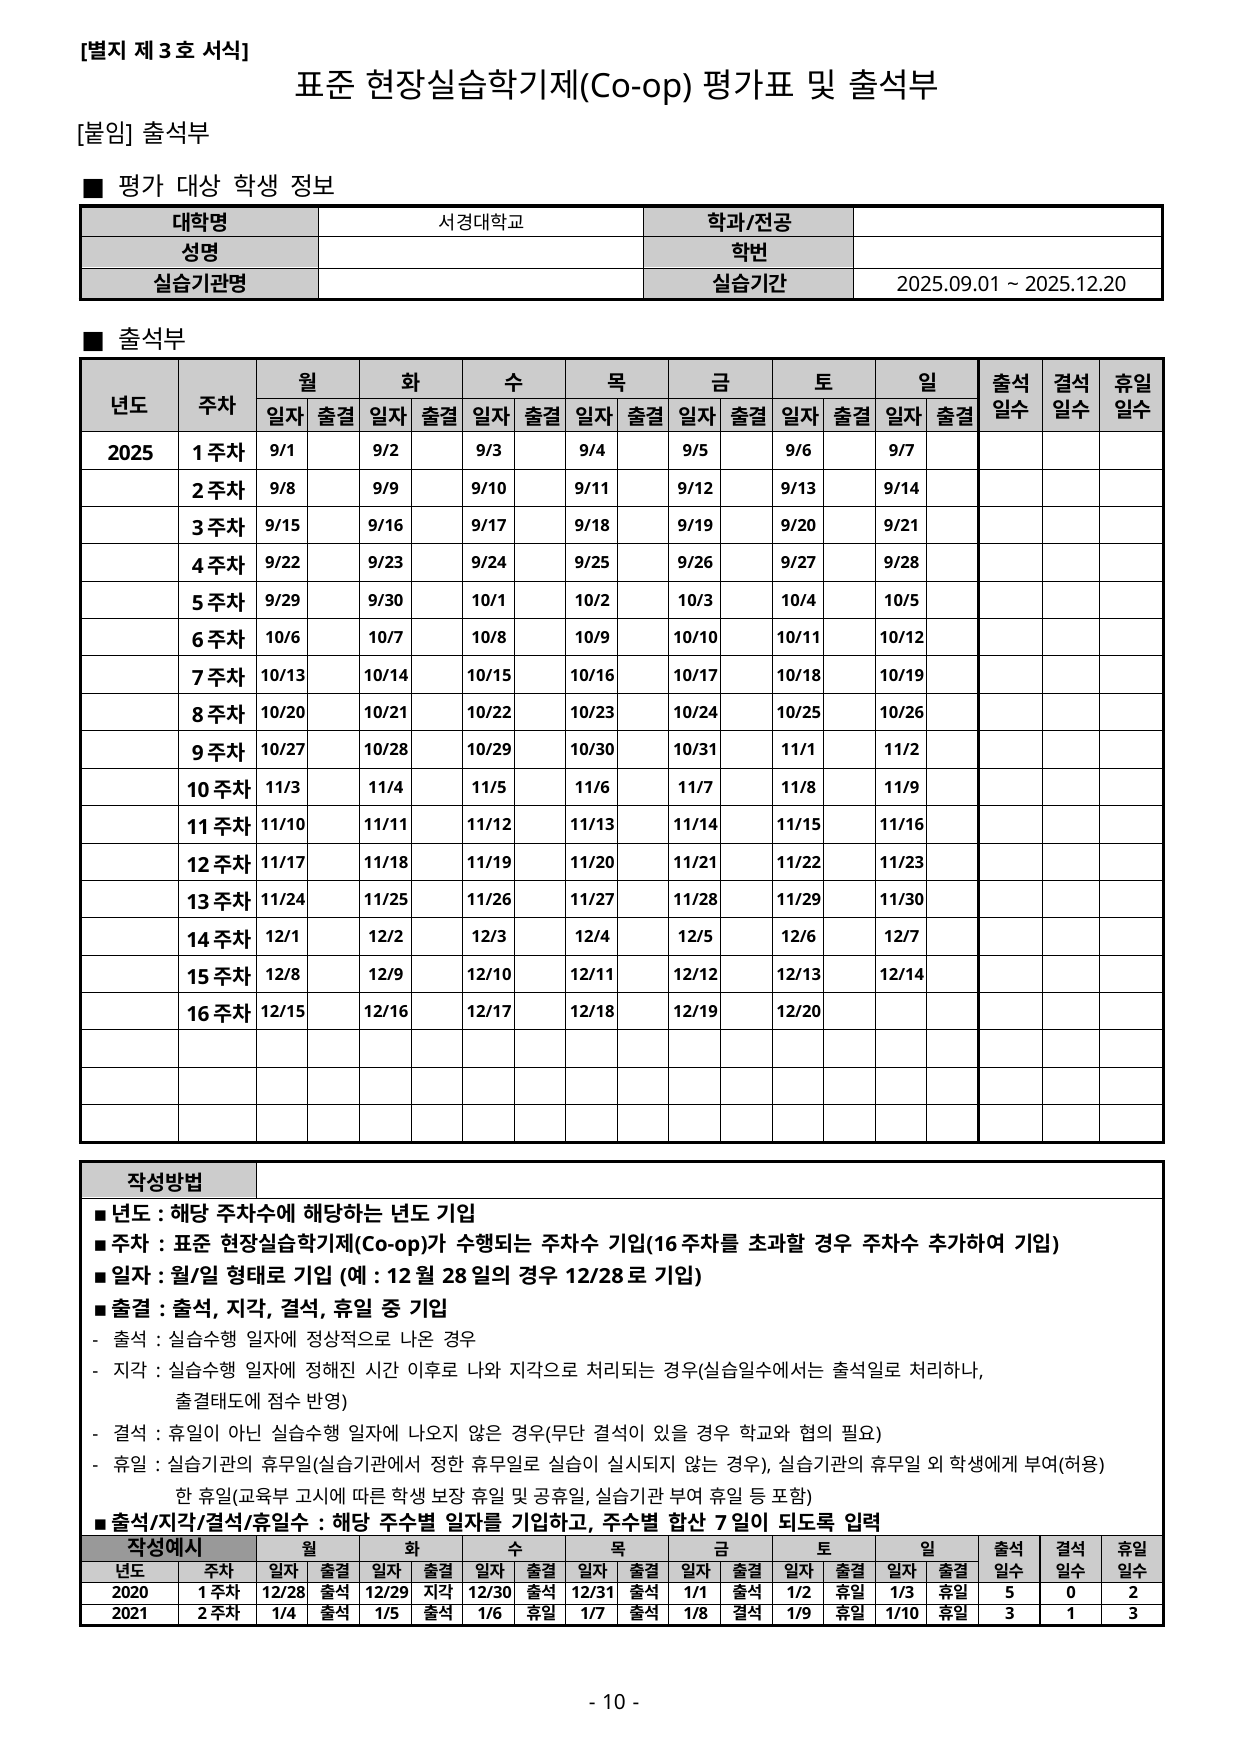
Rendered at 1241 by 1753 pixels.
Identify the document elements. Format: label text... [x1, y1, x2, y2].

table_cell 12/19 [669, 993, 720, 1029]
table_header 화 [360, 360, 462, 398]
table_cell 11/5 [463, 769, 514, 805]
table_cell [257, 1030, 307, 1067]
table_cell 출결 [308, 399, 359, 431]
table_cell [82, 619, 178, 655]
table_cell [179, 1030, 256, 1067]
table_cell 출결 [515, 1562, 565, 1582]
table_cell [980, 656, 1042, 693]
table_cell [1043, 844, 1099, 880]
table_cell 9주차 [179, 731, 256, 768]
table_cell 8주차 [179, 694, 256, 730]
table_cell [412, 993, 462, 1029]
table_cell [412, 1068, 462, 1104]
table_cell 10/13 [257, 656, 307, 693]
table_cell 출결 [618, 1562, 668, 1582]
table_cell 12/4 [566, 918, 617, 954]
table_cell 작성예시 [82, 1536, 256, 1561]
table_cell [463, 1030, 514, 1067]
table_header [257, 1163, 1162, 1197]
table_cell 10/28 [360, 731, 411, 768]
table_cell [308, 619, 359, 655]
table_cell 10주차 [179, 769, 256, 805]
table_cell 10/31 [669, 731, 720, 768]
table_cell [412, 432, 462, 468]
table_cell 12/29 [360, 1583, 411, 1604]
table_cell 일 [876, 1536, 978, 1561]
table_cell 결석 [721, 1605, 772, 1624]
table_cell [980, 507, 1042, 543]
table_cell 9/6 [773, 432, 823, 468]
table_cell 일자 [360, 399, 411, 431]
table_cell [82, 507, 178, 543]
table_cell [618, 1068, 668, 1104]
table_cell 12/2 [360, 918, 411, 954]
table_cell 10/18 [773, 656, 823, 693]
table_cell 결석 일수 [1041, 1536, 1101, 1582]
table_cell 9/23 [360, 544, 411, 581]
table_cell 출결 [515, 399, 565, 431]
table_cell [980, 432, 1042, 468]
table_cell 일자 [566, 1562, 617, 1582]
table_cell [360, 1105, 411, 1141]
table_cell [515, 507, 565, 543]
table_cell [980, 769, 1042, 805]
table_header 수 [463, 360, 565, 398]
table_cell [618, 582, 668, 618]
table_cell 11/12 [463, 806, 514, 842]
table_cell 출결 [721, 399, 772, 431]
table_cell [618, 993, 668, 1029]
table_cell [1100, 619, 1162, 655]
table_cell [721, 956, 772, 992]
table_cell 9/7 [876, 432, 926, 468]
table_cell [179, 1105, 256, 1141]
table_cell [82, 656, 178, 693]
table_cell 일자 [773, 1562, 823, 1582]
table_cell 휴일 [927, 1583, 978, 1604]
table_cell [618, 544, 668, 581]
table_cell [980, 844, 1042, 880]
table_cell 11/7 [669, 769, 720, 805]
table_cell 9/30 [360, 582, 411, 618]
table_cell 출결 [927, 1562, 978, 1582]
table_cell [721, 694, 772, 730]
table_cell 일자 [463, 399, 514, 431]
table_cell [927, 656, 977, 693]
table_cell 9/24 [463, 544, 514, 581]
table_cell [824, 544, 875, 581]
table_cell 10/3 [669, 582, 720, 618]
table_cell 9/10 [463, 470, 514, 506]
table_cell 11/15 [773, 806, 823, 842]
table_cell [824, 956, 875, 992]
table_cell [412, 544, 462, 581]
table_cell 12/8 [257, 956, 307, 992]
table_cell [618, 656, 668, 693]
table_cell 9/17 [463, 507, 514, 543]
table_cell [1100, 881, 1162, 917]
table_cell 11/10 [257, 806, 307, 842]
table_cell 1/5 [360, 1605, 411, 1624]
table_cell [308, 1030, 359, 1067]
table_cell [82, 1105, 178, 1141]
table_cell [980, 582, 1042, 618]
table_cell [927, 694, 977, 730]
table_cell [1100, 993, 1162, 1029]
table_cell [721, 731, 772, 768]
table_cell [927, 769, 977, 805]
table_cell [773, 1068, 823, 1104]
table_cell [308, 844, 359, 880]
table_cell [721, 993, 772, 1029]
table_cell [1043, 769, 1099, 805]
table_header 목 [566, 360, 668, 398]
table_cell [1043, 544, 1099, 581]
table_header 일 [876, 360, 977, 398]
table_cell 10/2 [566, 582, 617, 618]
table_cell 1/10 [876, 1605, 926, 1624]
list 출석부 [81, 320, 1182, 356]
table_cell 10/30 [566, 731, 617, 768]
table_cell 1/4 [257, 1605, 307, 1624]
table_cell [515, 993, 565, 1029]
table_cell [927, 1068, 977, 1104]
table_cell [412, 956, 462, 992]
table_cell 휴일 [824, 1605, 875, 1624]
table_cell [927, 993, 977, 1029]
table_cell [308, 918, 359, 954]
table_cell 출석 [308, 1605, 359, 1624]
table_cell [319, 237, 643, 267]
table_cell [1043, 731, 1099, 768]
table_cell 4주차 [179, 544, 256, 581]
table_cell [824, 769, 875, 805]
table_cell [1100, 918, 1162, 954]
table_cell [308, 1105, 359, 1141]
table_cell 3 [979, 1605, 1039, 1624]
table_cell [82, 993, 178, 1029]
table_cell 출석 [618, 1605, 668, 1624]
table_cell 11주차 [179, 806, 256, 842]
table_cell 11/18 [360, 844, 411, 880]
table_cell [824, 1030, 875, 1067]
table_cell [1100, 1030, 1162, 1067]
table_cell [1043, 881, 1099, 917]
table_cell [82, 918, 178, 954]
table_cell [515, 1030, 565, 1067]
table_cell [618, 619, 668, 655]
table_cell 11/16 [876, 806, 926, 842]
table_cell 3주차 [179, 507, 256, 543]
table_cell [927, 582, 977, 618]
table_cell [876, 1030, 926, 1067]
table_cell [515, 806, 565, 842]
table_cell [463, 1068, 514, 1104]
table_cell [927, 844, 977, 880]
table_cell [980, 1068, 1042, 1104]
table_cell [824, 806, 875, 842]
table_cell [1100, 731, 1162, 768]
table_header 주차 [179, 360, 256, 431]
table_cell 2025 [82, 432, 178, 468]
table_header 출석 일수 [980, 360, 1042, 431]
table_header 대학명 [82, 208, 318, 236]
table_cell [1100, 1068, 1162, 1104]
table_cell [824, 619, 875, 655]
table_cell 1주차 [179, 1583, 256, 1604]
table_cell 성명 [82, 237, 318, 267]
table_cell 2 [1102, 1583, 1162, 1604]
table_cell [82, 806, 178, 842]
table_cell 9/22 [257, 544, 307, 581]
table_cell 9/27 [773, 544, 823, 581]
table_cell [824, 656, 875, 693]
table_cell [412, 918, 462, 954]
table_cell 12/3 [463, 918, 514, 954]
table_cell 11/25 [360, 881, 411, 917]
table_cell [515, 694, 565, 730]
table_cell 년도 : 해당 주차수에 해당하는 년도 기입 주차 : 표준 현장실습학기제(Co-op)가 수행되는 주차수 기입(16주차를 초과할 경우 주차수 추가하여 기입) 일자 : 월/일 형태로 기입 (예 : 12월 28일의 경우 12/28로 기입) 출결 : 출석, 지각, 결석, 휴일 중 기입 출석 : 실습수행 일자에 정상적으로 나온 경우 지각 : 실습수행 일자에 정해진 시간 이후로 나와 지각으로 처리되는 경우(실습일수에서는 출석일로 처리하나, 출결태도에 점수 반영) 결석 : 휴일이 아닌 실습수행 일자에 나오지 않은 경우(무단 결석이 있을 경우 학교와 협의 필요) 휴일 : 실습기관의 휴무일(실습기관에서 정한 휴무일로 실습이 실시되지 않는 경우), 실습기관의 휴무일 외 학생에게 부여(허용)한 휴일(교육부 고시에 따른 학생 보장 휴일 및 공휴일, 실습기관 부여 휴일 등 포함) 출석/지각/결석/휴일수 : 해당 주수별 일자를 기입하고, 주수별 합산 7일이 되도록 입력 [82, 1199, 1162, 1535]
table_cell [1043, 806, 1099, 842]
table_cell 9/19 [669, 507, 720, 543]
table_cell [412, 470, 462, 506]
table_cell [566, 1068, 617, 1104]
table_cell 11/19 [463, 844, 514, 880]
table_cell [1100, 470, 1162, 506]
table_cell [308, 1068, 359, 1104]
table_cell 12/31 [566, 1583, 617, 1604]
table_cell 9/1 [257, 432, 307, 468]
table_cell [308, 769, 359, 805]
table_cell 11/6 [566, 769, 617, 805]
table_cell [927, 432, 977, 468]
table_cell 출석 일수 [979, 1536, 1039, 1582]
table_cell [1043, 1068, 1099, 1104]
table_cell [824, 582, 875, 618]
table_cell 목 [566, 1536, 668, 1561]
table_cell 11/28 [669, 881, 720, 917]
table_cell 년도 [82, 1562, 178, 1582]
table_cell [82, 470, 178, 506]
table_cell [980, 881, 1042, 917]
table_cell [876, 993, 926, 1029]
table_cell 출석 [721, 1583, 772, 1604]
table_cell 12/10 [463, 956, 514, 992]
table_cell 출석 [618, 1583, 668, 1604]
table_cell 3 [1102, 1605, 1162, 1624]
table_cell [618, 731, 668, 768]
table_header 토 [773, 360, 875, 398]
table_cell 10/17 [669, 656, 720, 693]
table_cell 10/8 [463, 619, 514, 655]
table_cell 9/26 [669, 544, 720, 581]
table_cell 11/30 [876, 881, 926, 917]
table_cell [1043, 656, 1099, 693]
table_cell [721, 656, 772, 693]
table_cell [669, 1068, 720, 1104]
table_cell 일자 [669, 399, 720, 431]
table_cell 10/9 [566, 619, 617, 655]
table_cell 일자 [566, 399, 617, 431]
table_cell [980, 470, 1042, 506]
table_cell [308, 470, 359, 506]
table_cell 2주차 [179, 470, 256, 506]
table_cell [773, 1105, 823, 1141]
table_cell [824, 694, 875, 730]
table_cell [1100, 656, 1162, 693]
table_header [854, 208, 1161, 236]
table_cell [1043, 619, 1099, 655]
table_cell 11/24 [257, 881, 307, 917]
table_cell 1/6 [463, 1605, 514, 1624]
table_cell [515, 769, 565, 805]
table_cell 10/16 [566, 656, 617, 693]
table_cell 일자 [876, 1562, 926, 1582]
table_cell 1/1 [669, 1583, 720, 1604]
table_cell [412, 1030, 462, 1067]
table_cell 12/14 [876, 956, 926, 992]
table_cell [876, 1068, 926, 1104]
table_cell [824, 731, 875, 768]
table_cell [515, 1068, 565, 1104]
table_cell [824, 432, 875, 468]
table_cell [308, 582, 359, 618]
table_cell [412, 806, 462, 842]
table_cell [308, 656, 359, 693]
table_cell [1043, 993, 1099, 1029]
table_cell 9/29 [257, 582, 307, 618]
table_cell 12주차 [179, 844, 256, 880]
table_cell 12/5 [669, 918, 720, 954]
table_cell [824, 470, 875, 506]
table_cell 0 [1041, 1583, 1101, 1604]
table_cell [980, 806, 1042, 842]
table_cell [82, 881, 178, 917]
table_cell [927, 956, 977, 992]
table_cell 11/26 [463, 881, 514, 917]
table_cell [669, 1030, 720, 1067]
table_cell [721, 1030, 772, 1067]
table_cell [824, 844, 875, 880]
table_cell 출결 [721, 1562, 772, 1582]
table_cell 12/12 [669, 956, 720, 992]
table_cell [618, 956, 668, 992]
table_header 년도 [82, 360, 178, 431]
table_cell [1043, 1030, 1099, 1067]
table_cell [308, 806, 359, 842]
table_cell [1100, 956, 1162, 992]
table_cell 9/14 [876, 470, 926, 506]
text [붙임] 출석부 [77, 114, 1182, 150]
table_cell 1/9 [773, 1605, 823, 1624]
table_cell 10/11 [773, 619, 823, 655]
table_header 작성방법 [82, 1163, 256, 1197]
table_cell [515, 619, 565, 655]
table_cell 12/7 [876, 918, 926, 954]
table_cell [515, 731, 565, 768]
table_cell [82, 956, 178, 992]
table_cell [927, 731, 977, 768]
table_cell [82, 544, 178, 581]
table_cell 11/13 [566, 806, 617, 842]
table_header 금 [669, 360, 772, 398]
table_cell 11/27 [566, 881, 617, 917]
table_cell [824, 1068, 875, 1104]
table_cell [980, 993, 1042, 1029]
table_cell 출결 [412, 399, 462, 431]
table_cell [412, 656, 462, 693]
table_cell 11/8 [773, 769, 823, 805]
table_cell [927, 470, 977, 506]
table_cell 9/9 [360, 470, 411, 506]
table_cell 13주차 [179, 881, 256, 917]
table_cell [308, 694, 359, 730]
table_cell [721, 582, 772, 618]
table_cell [319, 269, 643, 298]
table_cell [876, 1105, 926, 1141]
table_cell [412, 1105, 462, 1141]
table_cell 학번 [644, 237, 853, 267]
table_cell 출결 [412, 1562, 462, 1582]
table_cell [515, 582, 565, 618]
table_cell [82, 844, 178, 880]
table_cell [618, 1105, 668, 1141]
table_cell [824, 1105, 875, 1141]
table_cell 11/4 [360, 769, 411, 805]
table_cell 10/7 [360, 619, 411, 655]
table_cell 11/22 [773, 844, 823, 880]
table_cell [721, 1105, 772, 1141]
table_cell [82, 1068, 178, 1104]
table_cell 12/16 [360, 993, 411, 1029]
table_cell [927, 918, 977, 954]
table_cell [824, 918, 875, 954]
table_cell 9/5 [669, 432, 720, 468]
table_cell 10/10 [669, 619, 720, 655]
table_cell 11/3 [257, 769, 307, 805]
table_cell [980, 619, 1042, 655]
table_cell 10/1 [463, 582, 514, 618]
table_cell 화 [360, 1536, 462, 1561]
table_cell 출석 [412, 1605, 462, 1624]
table_cell [1100, 1105, 1162, 1141]
table_cell [1043, 582, 1099, 618]
table_cell 1/8 [669, 1605, 720, 1624]
table_cell 실습기관명 [82, 269, 318, 298]
table_cell [721, 918, 772, 954]
table_cell [824, 507, 875, 543]
table_cell [721, 806, 772, 842]
table_cell 16주차 [179, 993, 256, 1029]
table_cell 11/20 [566, 844, 617, 880]
table_cell 12/18 [566, 993, 617, 1029]
table_cell 9/3 [463, 432, 514, 468]
table_cell 11/23 [876, 844, 926, 880]
table_cell [980, 544, 1042, 581]
table_cell [82, 694, 178, 730]
table_cell [721, 619, 772, 655]
table_cell [927, 881, 977, 917]
table_cell [412, 582, 462, 618]
table_cell 출결 [824, 1562, 875, 1582]
table_cell 12/15 [257, 993, 307, 1029]
table_header 휴일 일수 [1100, 360, 1162, 431]
table_cell 10/5 [876, 582, 926, 618]
table_cell [412, 694, 462, 730]
table_cell [1043, 918, 1099, 954]
table_header 서경대학교 [319, 208, 643, 236]
table_cell [1100, 544, 1162, 581]
table_cell 5 [979, 1583, 1039, 1604]
table_cell [308, 956, 359, 992]
table_cell [1043, 1105, 1099, 1141]
table_cell 11/29 [773, 881, 823, 917]
table_cell [257, 1105, 307, 1141]
table_cell 9/25 [566, 544, 617, 581]
table_cell [618, 806, 668, 842]
table_cell [515, 544, 565, 581]
table_cell 5주차 [179, 582, 256, 618]
table_cell 10/27 [257, 731, 307, 768]
table_cell [980, 956, 1042, 992]
table_cell [721, 769, 772, 805]
table_cell 9/16 [360, 507, 411, 543]
table_cell 6주차 [179, 619, 256, 655]
table_cell 2주차 [179, 1605, 256, 1624]
table_cell 10/6 [257, 619, 307, 655]
table_cell [463, 1105, 514, 1141]
table_cell 1주차 [179, 432, 256, 468]
table_cell [360, 1068, 411, 1104]
table_cell 15주차 [179, 956, 256, 992]
table_cell 11/21 [669, 844, 720, 880]
table_cell [308, 731, 359, 768]
table_cell [618, 918, 668, 954]
table_cell [412, 619, 462, 655]
table_cell 월 [257, 1536, 359, 1561]
table_cell [1100, 844, 1162, 880]
table_cell 9/15 [257, 507, 307, 543]
table_cell [824, 993, 875, 1029]
table_cell [618, 470, 668, 506]
table_cell 10/15 [463, 656, 514, 693]
table_cell 출결 [618, 399, 668, 431]
table_cell [360, 1030, 411, 1067]
table_cell [721, 544, 772, 581]
table_cell [412, 769, 462, 805]
table_cell 12/1 [257, 918, 307, 954]
table_cell [308, 507, 359, 543]
table_cell 11/14 [669, 806, 720, 842]
table_cell [515, 1105, 565, 1141]
table_cell [1100, 694, 1162, 730]
table_cell [179, 1068, 256, 1104]
table_cell 휴일 [824, 1583, 875, 1604]
list 평가 대상 학생 정보 [81, 167, 1182, 203]
table_cell [927, 544, 977, 581]
table_cell 10/26 [876, 694, 926, 730]
table_cell [927, 507, 977, 543]
table_cell 휴일 [515, 1605, 565, 1624]
table_cell [927, 1105, 977, 1141]
table_cell [927, 1030, 977, 1067]
table_cell [412, 844, 462, 880]
table_cell [412, 731, 462, 768]
table_cell [773, 1030, 823, 1067]
table_header 월 [257, 360, 359, 398]
table_cell 11/2 [876, 731, 926, 768]
table_cell 12/13 [773, 956, 823, 992]
table_cell 12/20 [773, 993, 823, 1029]
table_cell [515, 656, 565, 693]
table_cell 일자 [876, 399, 926, 431]
table_cell 9/8 [257, 470, 307, 506]
table_cell [82, 1030, 178, 1067]
table_cell 1/7 [566, 1605, 617, 1624]
table_cell 지각 [412, 1583, 462, 1604]
table_cell [1100, 432, 1162, 468]
table_cell [515, 956, 565, 992]
table_cell 9/13 [773, 470, 823, 506]
table_cell 10/24 [669, 694, 720, 730]
table_cell 9/18 [566, 507, 617, 543]
table_cell 11/9 [876, 769, 926, 805]
table_cell [721, 432, 772, 468]
table_cell 출결 [824, 399, 875, 431]
table_cell 일자 [360, 1562, 411, 1582]
table_header 학과/전공 [644, 208, 853, 236]
table_cell [566, 1030, 617, 1067]
table_cell [824, 881, 875, 917]
table_cell [618, 432, 668, 468]
table_cell [257, 1068, 307, 1104]
table_cell [721, 507, 772, 543]
table_cell [1043, 470, 1099, 506]
table_cell 12/28 [257, 1583, 307, 1604]
table_cell 7주차 [179, 656, 256, 693]
table_cell [980, 1030, 1042, 1067]
table_cell 10/29 [463, 731, 514, 768]
table_cell [721, 881, 772, 917]
table_cell [618, 694, 668, 730]
table_cell [308, 881, 359, 917]
table_cell 12/9 [360, 956, 411, 992]
table_cell 1/2 [773, 1583, 823, 1604]
table_cell [1100, 806, 1162, 842]
table_cell 출결 [308, 1562, 359, 1582]
table_cell [618, 769, 668, 805]
table_cell 9/11 [566, 470, 617, 506]
table_cell [412, 507, 462, 543]
table_cell 11/11 [360, 806, 411, 842]
table_cell [1043, 694, 1099, 730]
table_cell [618, 1030, 668, 1067]
table_cell [721, 470, 772, 506]
table_cell 10/23 [566, 694, 617, 730]
table_cell 9/2 [360, 432, 411, 468]
table_cell 출석 [308, 1583, 359, 1604]
table_cell [82, 731, 178, 768]
table_cell [1100, 582, 1162, 618]
table_cell 1 [1041, 1605, 1101, 1624]
table_cell 12/17 [463, 993, 514, 1029]
table_cell 2021 [82, 1605, 178, 1624]
table_cell [515, 918, 565, 954]
table_cell 일자 [257, 399, 307, 431]
table_cell 금 [669, 1536, 772, 1561]
table_cell 일자 [463, 1562, 514, 1582]
table_cell [412, 881, 462, 917]
table_cell [927, 806, 977, 842]
table_cell [82, 582, 178, 618]
table_cell 10/20 [257, 694, 307, 730]
table_cell 11/1 [773, 731, 823, 768]
table_cell [980, 1105, 1042, 1141]
table_cell 출결 [927, 399, 977, 431]
table_cell [308, 544, 359, 581]
table_cell 일자 [257, 1562, 307, 1582]
table_cell 10/21 [360, 694, 411, 730]
table_cell [1043, 507, 1099, 543]
table_cell [515, 470, 565, 506]
table_cell 1/3 [876, 1583, 926, 1604]
table_cell 9/28 [876, 544, 926, 581]
table_cell 10/19 [876, 656, 926, 693]
table_cell [515, 844, 565, 880]
table_cell 10/14 [360, 656, 411, 693]
table_cell 11/17 [257, 844, 307, 880]
table_cell 2025.09.01 ~ 2025.12.20 [854, 269, 1161, 298]
table_cell 14주차 [179, 918, 256, 954]
table_cell 10/4 [773, 582, 823, 618]
table_cell 2020 [82, 1583, 178, 1604]
table_cell [515, 432, 565, 468]
table_cell 10/12 [876, 619, 926, 655]
table_cell [980, 918, 1042, 954]
table_cell [980, 731, 1042, 768]
table_cell [854, 237, 1161, 267]
table_cell 12/6 [773, 918, 823, 954]
table_cell [1043, 432, 1099, 468]
table_cell [618, 844, 668, 880]
table_cell [308, 432, 359, 468]
table_cell [721, 844, 772, 880]
table_cell 휴일 일수 [1102, 1536, 1162, 1582]
table_cell 12/30 [463, 1583, 514, 1604]
table_cell [669, 1105, 720, 1141]
table_cell 출석 [515, 1583, 565, 1604]
table_cell 일자 [773, 399, 823, 431]
table_cell [618, 507, 668, 543]
table_cell [980, 694, 1042, 730]
table_cell [308, 993, 359, 1029]
table_cell 일자 [669, 1562, 720, 1582]
table_cell [1043, 956, 1099, 992]
table_cell 9/21 [876, 507, 926, 543]
table_cell [515, 881, 565, 917]
table_cell 9/12 [669, 470, 720, 506]
table_cell [618, 881, 668, 917]
table_cell 10/22 [463, 694, 514, 730]
table_cell 10/25 [773, 694, 823, 730]
table_header 결석 일수 [1043, 360, 1099, 431]
table_cell 9/20 [773, 507, 823, 543]
table_cell 토 [773, 1536, 875, 1561]
table_cell [927, 619, 977, 655]
table_cell 휴일 [927, 1605, 978, 1624]
table_cell 주차 [179, 1562, 256, 1582]
table_cell 실습기간 [644, 269, 853, 298]
table_cell [82, 769, 178, 805]
table_cell 12/11 [566, 956, 617, 992]
table_cell 9/4 [566, 432, 617, 468]
table_cell [566, 1105, 617, 1141]
table_cell [1100, 507, 1162, 543]
table_cell [1100, 769, 1162, 805]
table_cell [721, 1068, 772, 1104]
table_cell 수 [463, 1536, 565, 1561]
